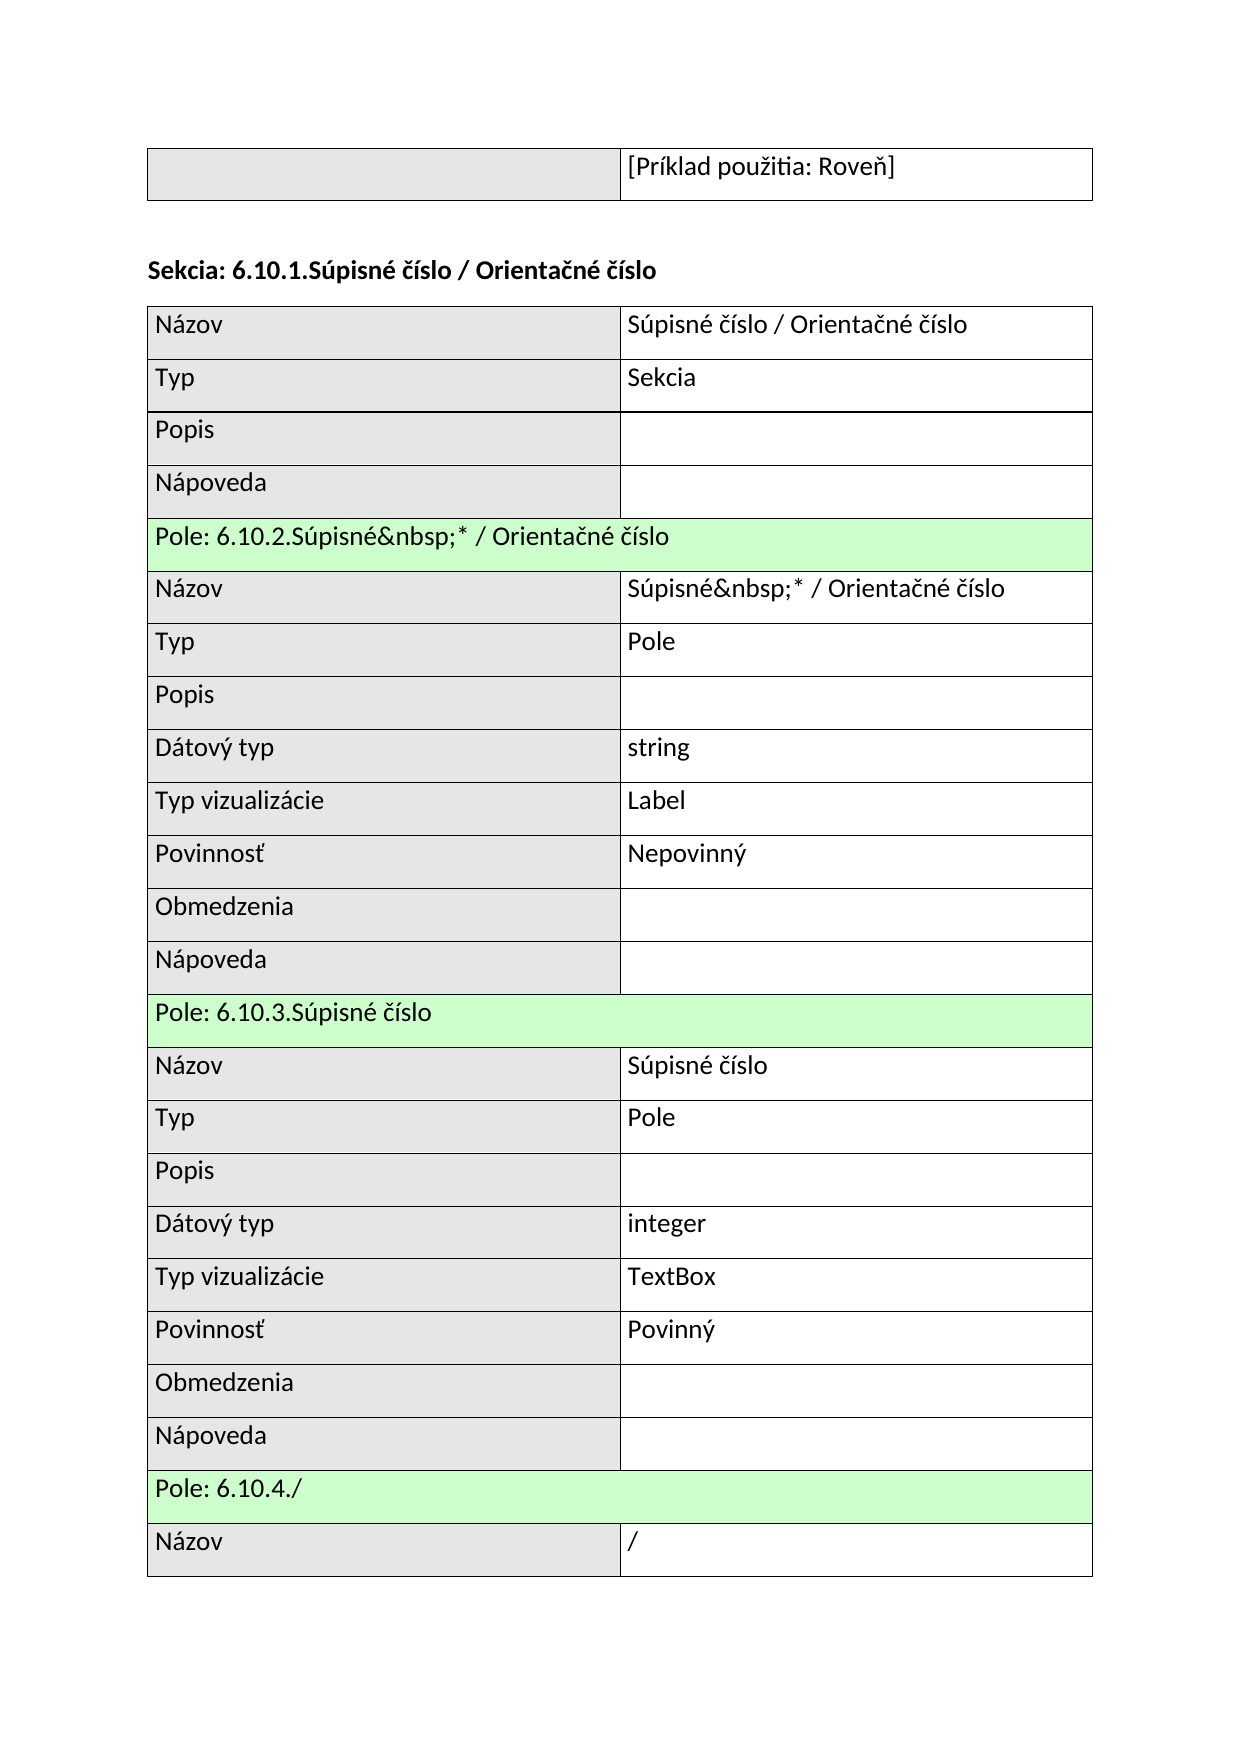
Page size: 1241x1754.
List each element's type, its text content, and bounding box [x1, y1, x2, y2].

table_cell [621, 889, 1092, 941]
table_cell Pole: 6.10.4./ [148, 1471, 1092, 1523]
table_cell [621, 149, 1092, 200]
table_cell Pole: 6.10.3.Súpisné číslo [148, 995, 1092, 1047]
table_cell string [621, 730, 1092, 782]
table_cell Súpisné&nbsp;* / Orientačné číslo [621, 572, 1092, 623]
table_cell [621, 942, 1092, 994]
table_cell Názov [148, 1048, 620, 1099]
table_cell [621, 1154, 1092, 1206]
table_cell Typ [148, 360, 620, 411]
table_cell Popis [148, 677, 620, 729]
table_cell Dátový typ [148, 730, 620, 782]
table_cell Pole: 6.10.2.Súpisné&nbsp;* / Orientačné číslo [148, 519, 1092, 571]
table_cell Dátový typ [148, 1207, 620, 1258]
table_cell [621, 1365, 1092, 1417]
table_cell Nepovinný [621, 836, 1092, 888]
table_cell [621, 466, 1092, 518]
table_cell Obmedzenia [148, 889, 620, 941]
table_cell Popis [148, 1154, 620, 1206]
table_cell Label [621, 783, 1092, 835]
table_cell integer [621, 1207, 1092, 1258]
table_cell Názov [148, 1524, 620, 1576]
table_cell Povinnosť [148, 836, 620, 888]
table_cell Typ vizualizácie [148, 783, 620, 835]
table_cell Typ vizualizácie [148, 1259, 620, 1311]
table_cell Typ [148, 624, 620, 676]
table_cell Typ [148, 1101, 620, 1152]
table_header Súpisné číslo / Orientačné číslo [621, 307, 1092, 359]
table_cell Povinný [621, 1312, 1092, 1364]
table_cell [621, 413, 1092, 464]
text Sekcia: 6.10.1.Súpisné číslo / Orientačné číslo [148, 253, 1093, 287]
table_header Názov [148, 307, 620, 359]
table_cell Nápoveda [148, 466, 620, 518]
table_cell Pole [621, 624, 1092, 676]
table_cell [621, 677, 1092, 729]
table_cell Pole [621, 1101, 1092, 1152]
table_cell Obmedzenia [148, 1365, 620, 1417]
table_cell Povinnosť [148, 1312, 620, 1364]
table_cell / [621, 1524, 1092, 1576]
table_cell Nápoveda [148, 149, 620, 200]
table_cell Nápoveda [148, 1418, 620, 1470]
table_cell Popis [148, 413, 620, 464]
table_cell TextBox [621, 1259, 1092, 1311]
table_cell [621, 1418, 1092, 1470]
table_cell Súpisné číslo [621, 1048, 1092, 1099]
table_cell Nápoveda [148, 942, 620, 994]
table_cell Názov [148, 572, 620, 623]
table_cell Sekcia [621, 360, 1092, 411]
